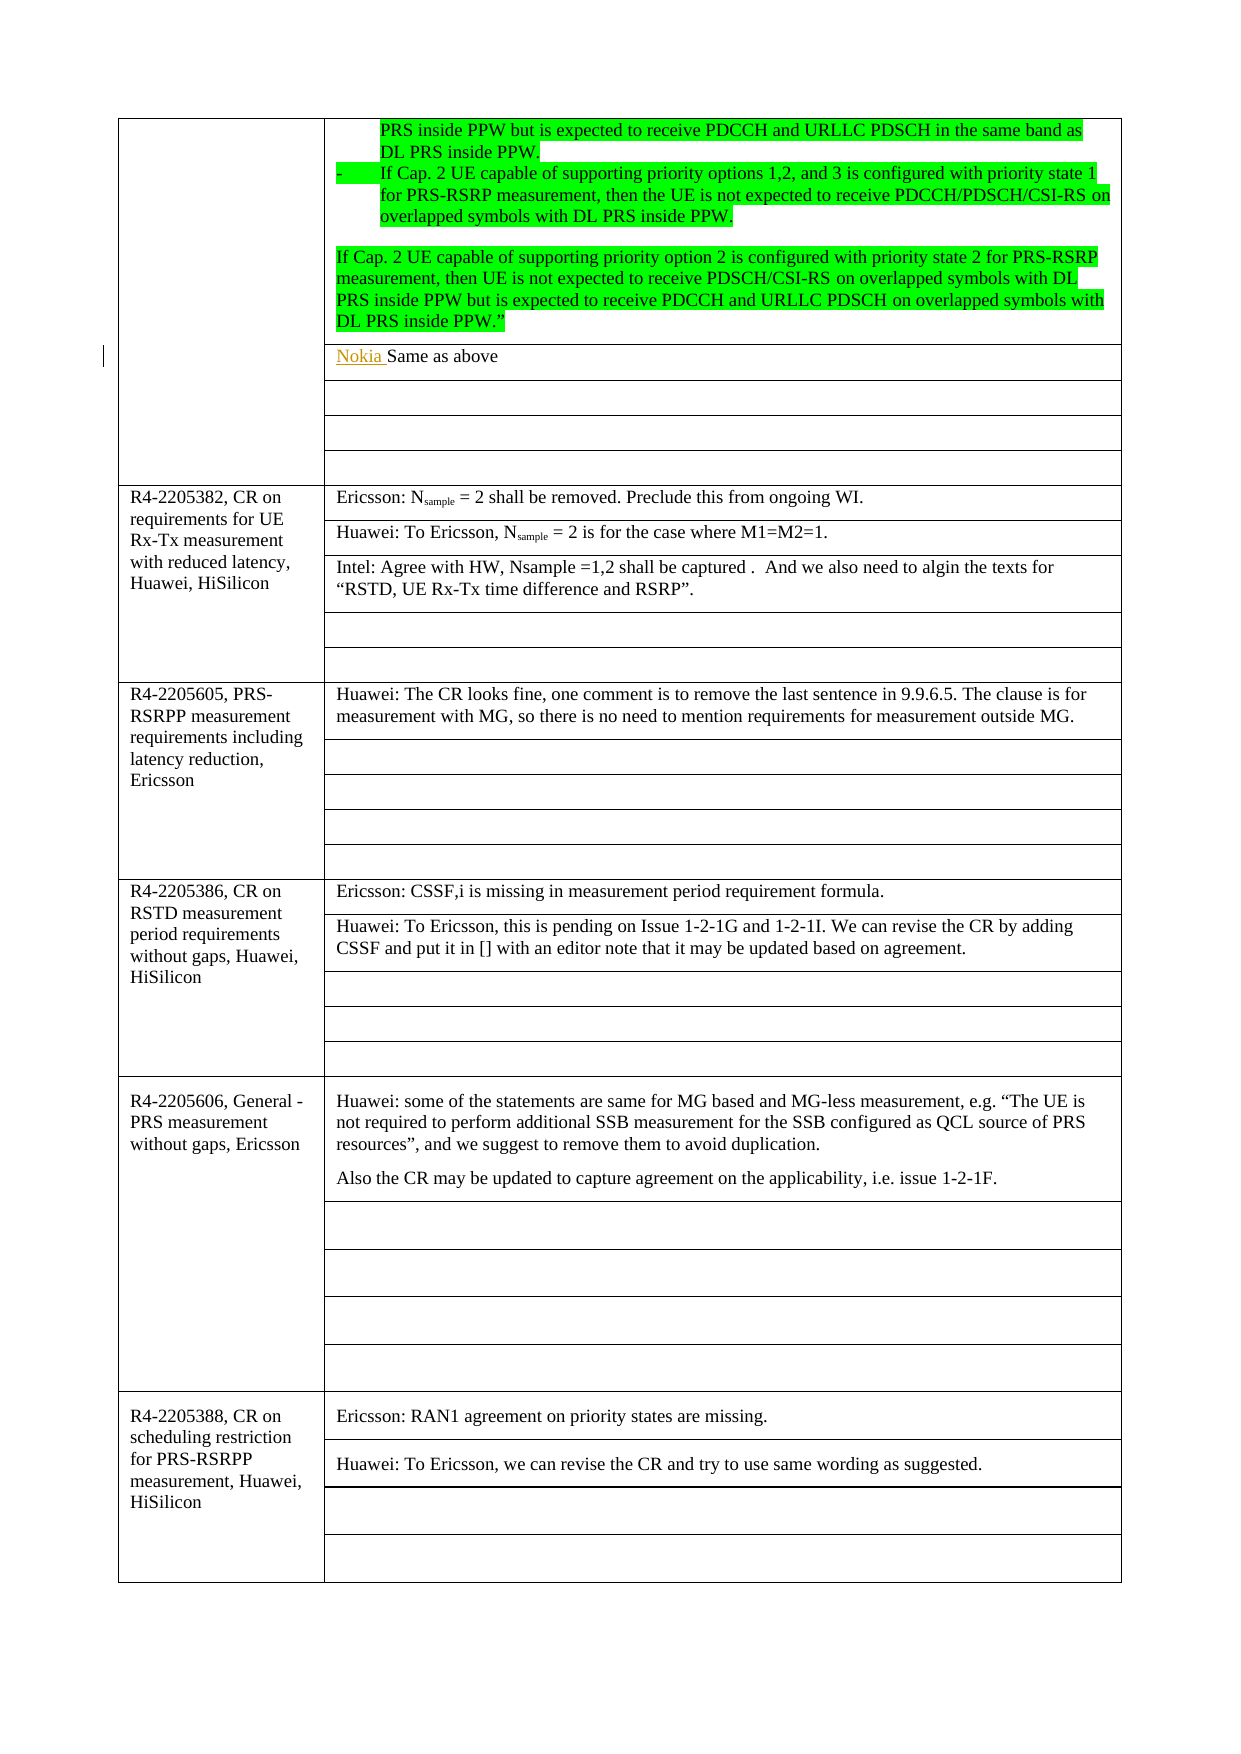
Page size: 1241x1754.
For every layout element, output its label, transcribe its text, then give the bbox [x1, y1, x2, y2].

table_cell [325, 1042, 1121, 1076]
table_cell [325, 1007, 1121, 1041]
table_cell [325, 1202, 1121, 1248]
table_cell [325, 381, 1121, 414]
table_cell [325, 740, 1121, 774]
table_cell R4-2205386, CR on RSTD measurement period requirements without gaps, Huawei, HiSilicon [119, 880, 324, 1076]
table_cell [325, 1488, 1121, 1534]
table_cell Huawei: some of the statements are same for MG based and MG-less measurement, e.g. “The UE is not required to perform additional SSB measurement for the SSB configured as QCL source of PRS resources”, and we suggest to remove them to avoid duplication. Also the CR may be updated to capture agreement on the applicability, i.e. issue 1-2-1F. [325, 1077, 1121, 1201]
table_cell R4-2205388, CR on scheduling restriction for PRS-RSRPP measurement, Huawei, HiSilicon [119, 1392, 324, 1582]
table_cell Ericsson: Nsample = 2 shall be removed. Preclude this from ongoing WI. [325, 486, 1121, 520]
table_cell Huawei: To Ericsson, this is pending on Issue 1-2-1G and 1-2-1I. We can revise the CR by adding CSSF and put it in [] with an editor note that it may be updated based on agreement. [325, 915, 1121, 971]
table_cell [325, 845, 1121, 879]
table_cell [325, 1345, 1121, 1391]
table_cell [325, 119, 1121, 344]
table_cell [325, 810, 1121, 844]
table_cell [325, 775, 1121, 809]
table_cell Same as above [325, 345, 1121, 379]
table_cell Intel: Agree with HW, Nsample =1,2 shall be captured . And we also need to algin the texts for “RSTD, UE Rx-Tx time difference and RSRP”. [325, 556, 1121, 612]
table_cell [325, 613, 1121, 647]
table_cell [325, 1297, 1121, 1344]
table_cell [119, 119, 324, 485]
table_cell [325, 1535, 1121, 1582]
table_cell R4-2205605, PRS-RSRPP measurement requirements including latency reduction, Ericsson [119, 683, 324, 879]
table_cell Ericsson: RAN1 agreement on priority states are missing. [325, 1392, 1121, 1439]
table_cell [325, 972, 1121, 1006]
table_cell [325, 451, 1121, 485]
table_cell [325, 648, 1121, 682]
table_cell Huawei: The CR looks fine, one comment is to remove the last sentence in 9.9.6.5. The clause is for measurement with MG, so there is no need to mention requirements for measurement outside MG. [325, 683, 1121, 738]
table_cell Huawei: To Ericsson, we can revise the CR and try to use same wording as suggested. [325, 1440, 1121, 1486]
table_cell [325, 1250, 1121, 1296]
table_cell R4-2205382, CR on requirements for UE Rx-Tx measurement with reduced latency, Huawei, HiSilicon [119, 486, 324, 682]
table_cell [325, 416, 1121, 450]
table_cell Ericsson: CSSF,i is missing in measurement period requirement formula. [325, 880, 1121, 914]
table_cell Huawei: To Ericsson, Nsample = 2 is for the case where M1=M2=1. [325, 521, 1121, 555]
table_cell R4-2205606, General - PRS measurement without gaps, Ericsson [119, 1077, 324, 1391]
